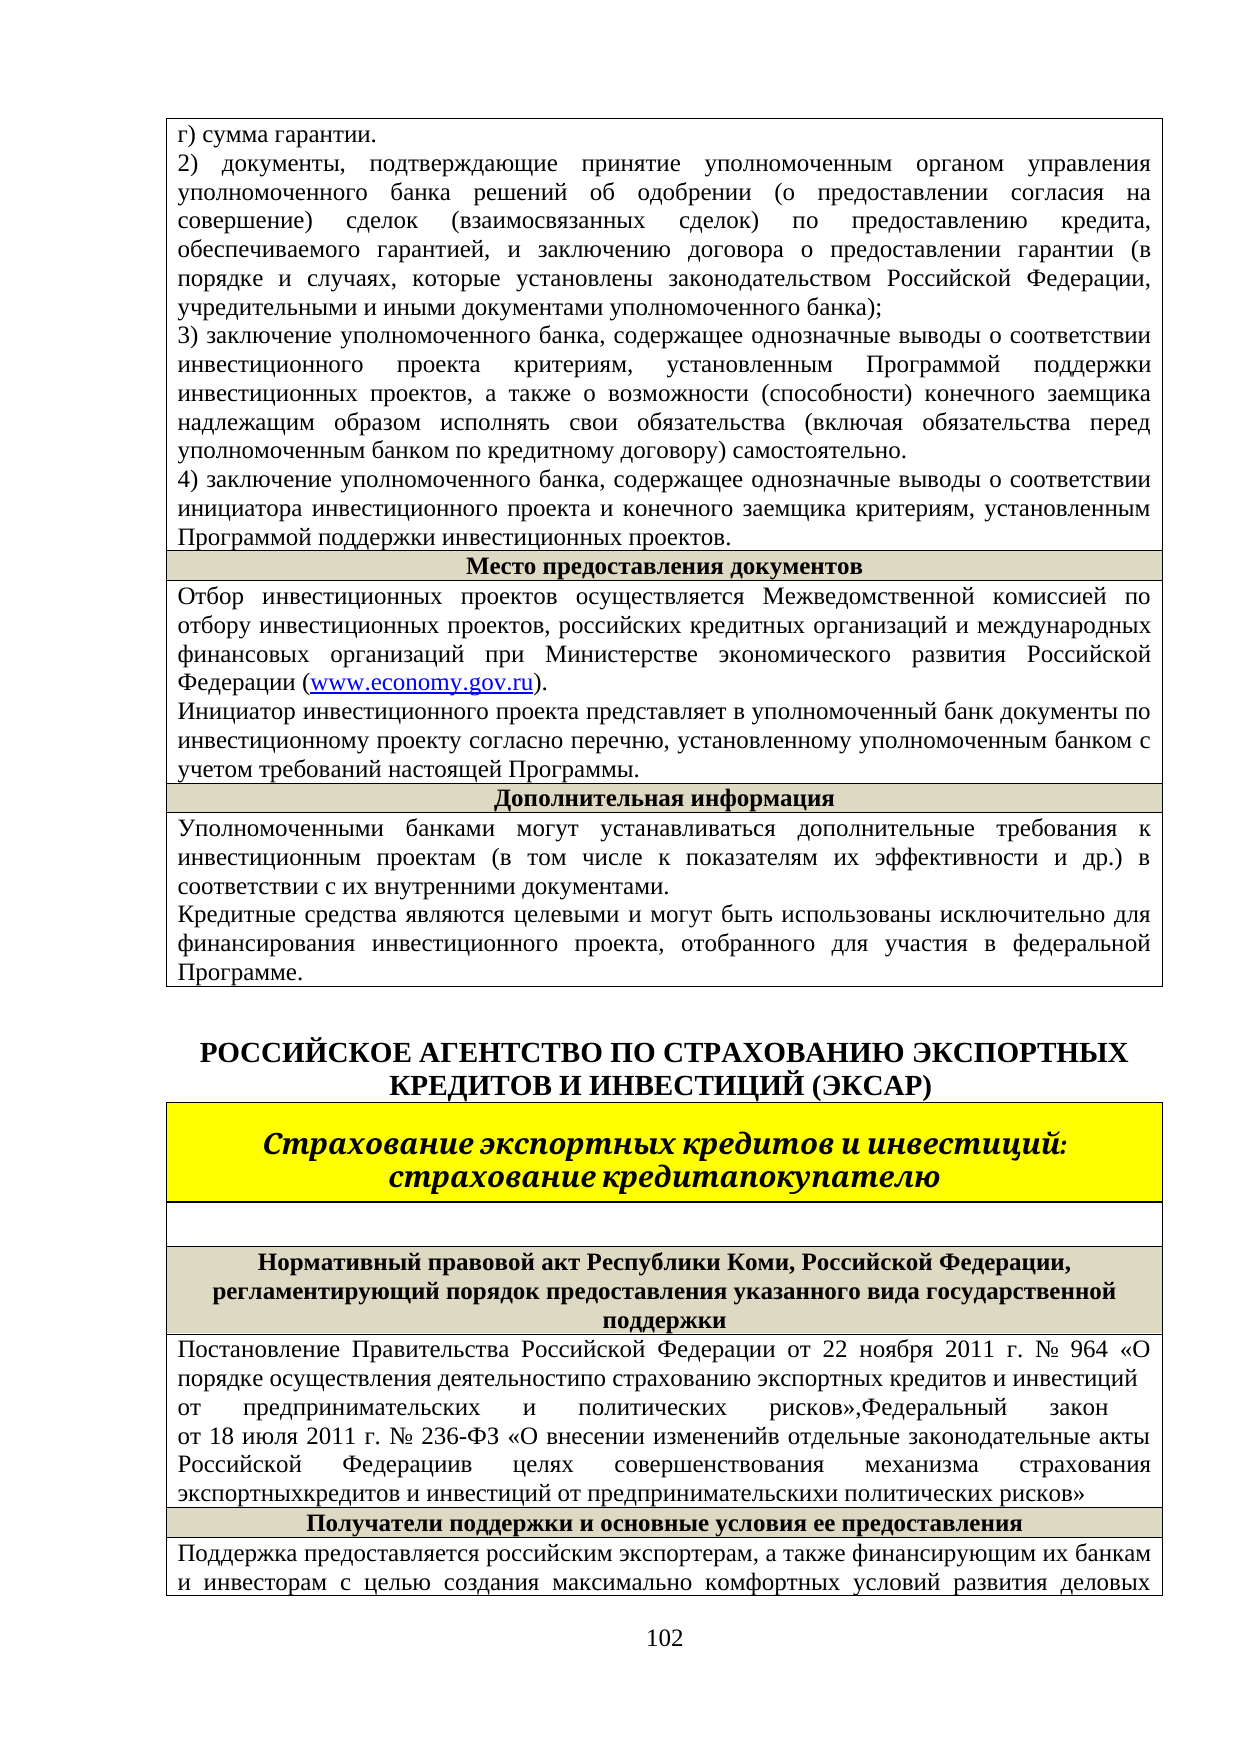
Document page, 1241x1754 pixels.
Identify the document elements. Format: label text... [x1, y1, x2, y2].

table_cell Место предоставления документов [167, 551, 1162, 580]
table_cell Получатели поддержки и основные условия ее предоставления [167, 1508, 1162, 1537]
text РОССИЙСКОЕ АГЕНТСТВО ПО СТРАХОВАНИЮ ЭКСПОРТНЫХ КРЕДИТОВ И ИНВЕСТИЦИЙ (ЭКСАР) [177, 1035, 1152, 1102]
table_cell Отбор инвестиционных проектов осуществляется Межведомственной комиссией по отбору инвестиционных проектов, российских кредитных организаций и международных финансовых организаций при Министерстве экономического развития Российской Федерации (www.economy.gov.ru). Инициатор инвестиционного проекта представляет в уполномоченный банк документы по инвестиционному проекту согласно перечню, установленному уполномоченным банком с учетом требований настоящей Программы. [167, 581, 1162, 782]
table_header Страхование экспортных кредитов и инвестиций: страхование кредитапокупателю [167, 1103, 1162, 1201]
table_cell Постановление Правительства Российской Федерации от 22 ноября 2011 г. № 964 «О порядке осуществления деятельностипо страхованию экспортных кредитов и инвестиций от предпринимательских и политических рисков»,Федеральный закон от 18 июля 2011 г. № 236-ФЗ «О внесении измененийв отдельные законодательные акты Российской Федерациив целях совершенствования механизма страхования экспортныхкредитов и инвестиций от предпринимательскихи политических рисков» [167, 1335, 1162, 1507]
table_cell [167, 119, 1162, 550]
table_cell [167, 1203, 1162, 1246]
table_cell Дополнительная информация [167, 784, 1162, 812]
table_cell Уполномоченными банками могут устанавливаться дополнительные требования к инвестиционным проектам (в том числе к показателям их эффективности и др.) в соответствии с их внутренними документами. Кредитные средства являются целевыми и могут быть использованы исключительно для финансирования инвестиционного проекта, отобранного для участия в федеральной Программе. [167, 813, 1162, 986]
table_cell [167, 1538, 1162, 1595]
table_cell Нормативный правовой акт Республики Коми, Российской Федерации, регламентирующий порядок предоставления указанного вида государственной поддержки [167, 1247, 1162, 1333]
